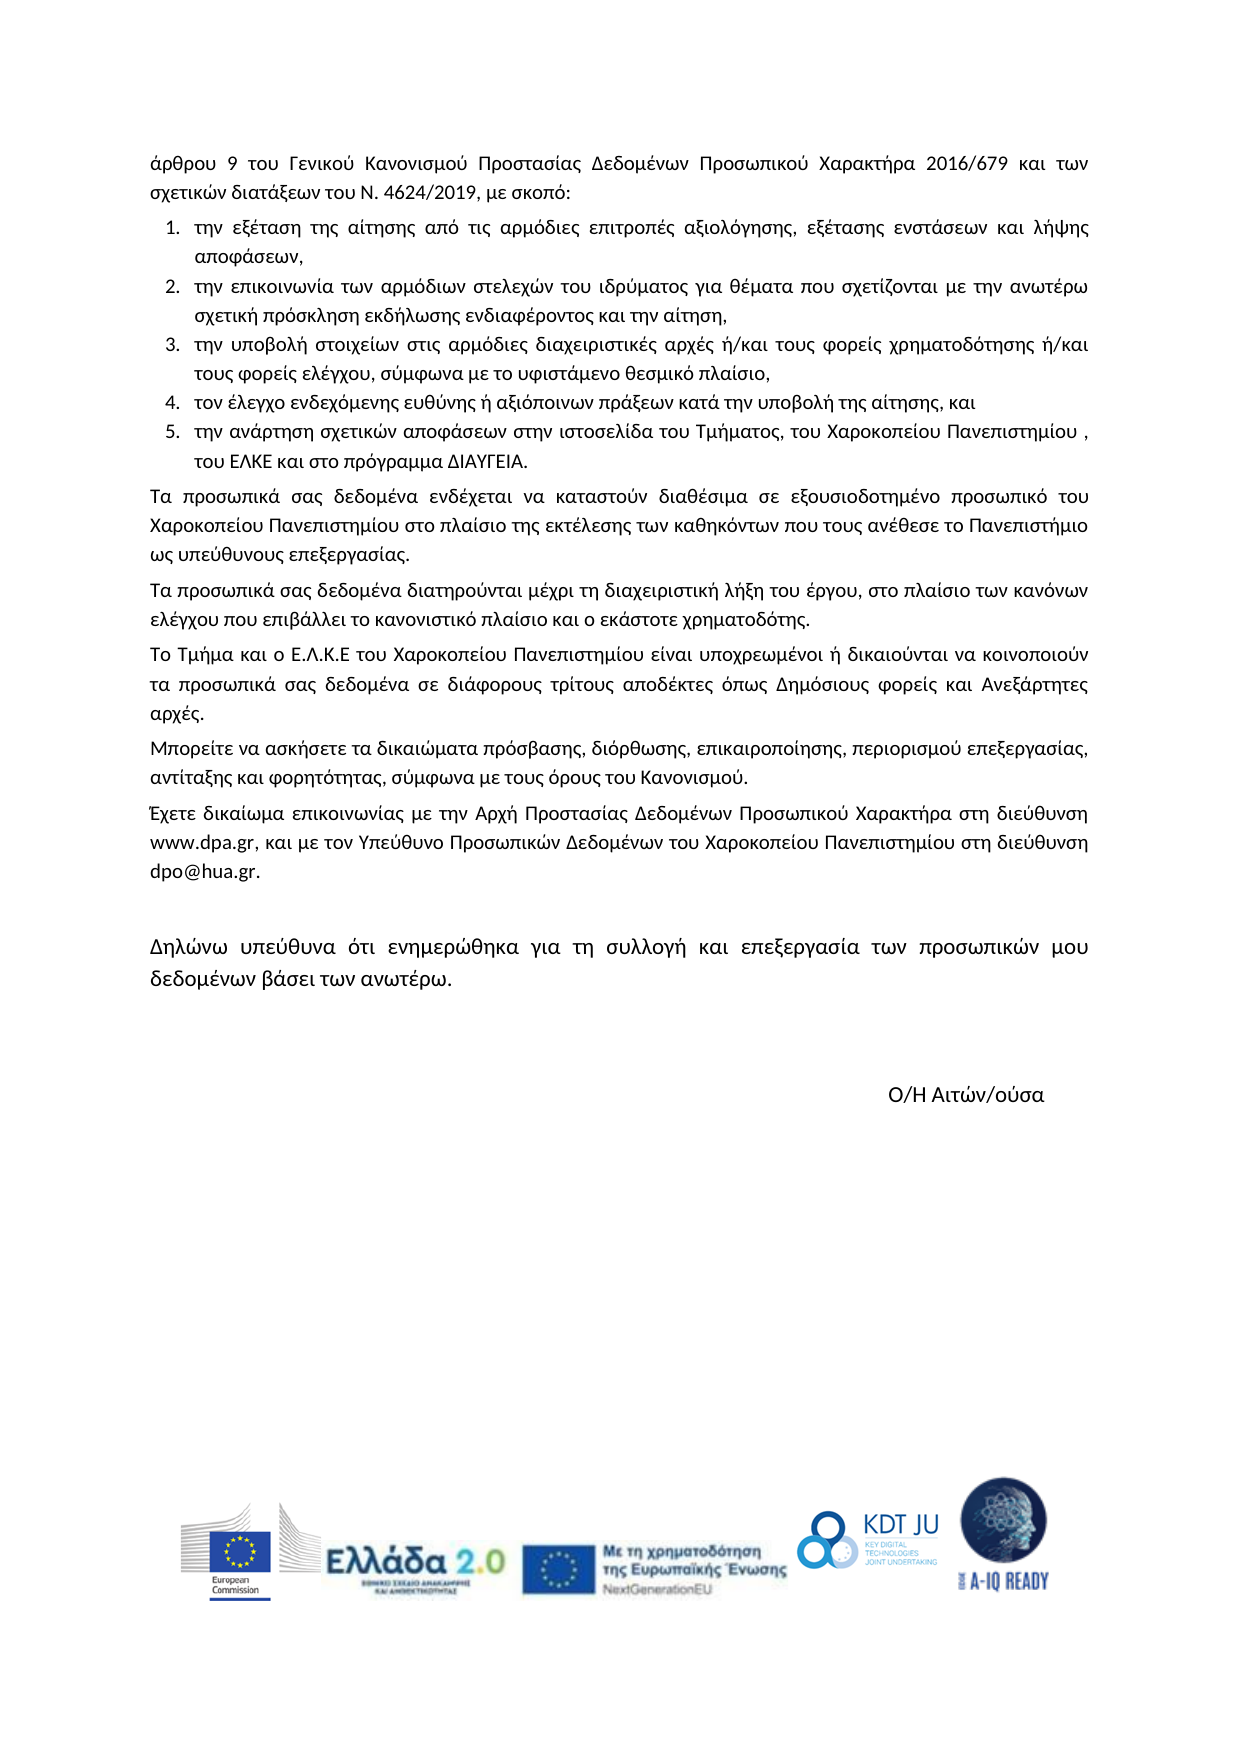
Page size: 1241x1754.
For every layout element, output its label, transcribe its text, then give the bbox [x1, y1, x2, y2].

text Τα προσωπικά σας δεδομένα ενδέχεται να καταστούν διαθέσιμα σε εξουσιοδοτημένο προσωπικό του Χαροκοπείου Πανεπιστημίου στο πλαίσιο της εκτέλεσης των καθηκόντων που τους ανέθεσε το Πανεπιστήμιο ως υπεύθυνους επεξεργασίας. [150, 483, 1090, 567]
list την επικοινωνία των αρμόδιων στελεχών του ιδρύματος για θέματα που σχετίζονται με την ανωτέρω σχετική πρόσκληση εκδήλωσης ενδιαφέροντος και την αίτηση, [165, 273, 1090, 327]
text Ο/Η Αιτών/ούσα [888, 1080, 1090, 1108]
text Δηλώνω υπεύθυνα ότι ενημερώθηκα για τη συλλογή και επεξεργασία των προσωπικών μου δεδομένων βάσει των ανωτέρω. [150, 932, 1090, 992]
list τον έλεγχο ενδεχόμενης ευθύνης ή αξιόποινων πράξεων κατά την υποβολή της αίτησης, και [165, 389, 1090, 415]
picture [180, 1472, 1060, 1601]
text Τα προσωπικά σας δεδομένα διατηρούνται μέχρι τη διαχειριστική λήξη του έργου, στο πλαίσιο των κανόνων ελέγχου που επιβάλλει το κανονιστικό πλαίσιο και ο εκάστοτε χρηματοδότης. [150, 577, 1090, 632]
text Έχετε δικαίωμα επικοινωνίας με την Αρχή Προστασίας Δεδομένων Προσωπικού Χαρακτήρα στη διεύθυνση www.dpa.gr, και με τον Υπεύθυνο Προσωπικών Δεδομένων του Χαροκοπείου Πανεπιστημίου στη διεύθυνση dpo@hua.gr. [150, 800, 1090, 884]
list την υποβολή στοιχείων στις αρμόδιες διαχειριστικές αρχές ή/και τους φορείς χρηματοδότησης ή/και τους φορείς ελέγχου, σύμφωνα με το υφιστάμενο θεσμικό πλαίσιο, [165, 331, 1090, 386]
text Μπορείτε να ασκήσετε τα δικαιώματα πρόσβασης, διόρθωσης, επικαιροποίησης, περιορισμού επεξεργασίας, αντίταξης και φορητότητας, σύμφωνα με τους όρους του Κανονισμού. [150, 735, 1090, 790]
text Το Τμήμα και ο Ε.Λ.Κ.Ε του Χαροκοπείου Πανεπιστημίου είναι υποχρεωμένοι ή δικαιούνται να κοινοποιούν τα προσωπικά σας δεδομένα σε διάφορους τρίτους αποδέκτες όπως Δημόσιους φορείς και Ανεξάρτητες αρχές. [150, 642, 1090, 725]
list την ανάρτηση σχετικών αποφάσεων στην ιστοσελίδα του Τμήματος, του Χαροκοπείου Πανεπιστημίου , του ΕΛΚΕ και στο πρόγραμμα ΔΙΑΥΓΕΙΑ. [165, 419, 1090, 473]
list την εξέταση της αίτησης από τις αρμόδιες επιτροπές αξιολόγησης, εξέτασης ενστάσεων και λήψης αποφάσεων, [165, 214, 1090, 269]
